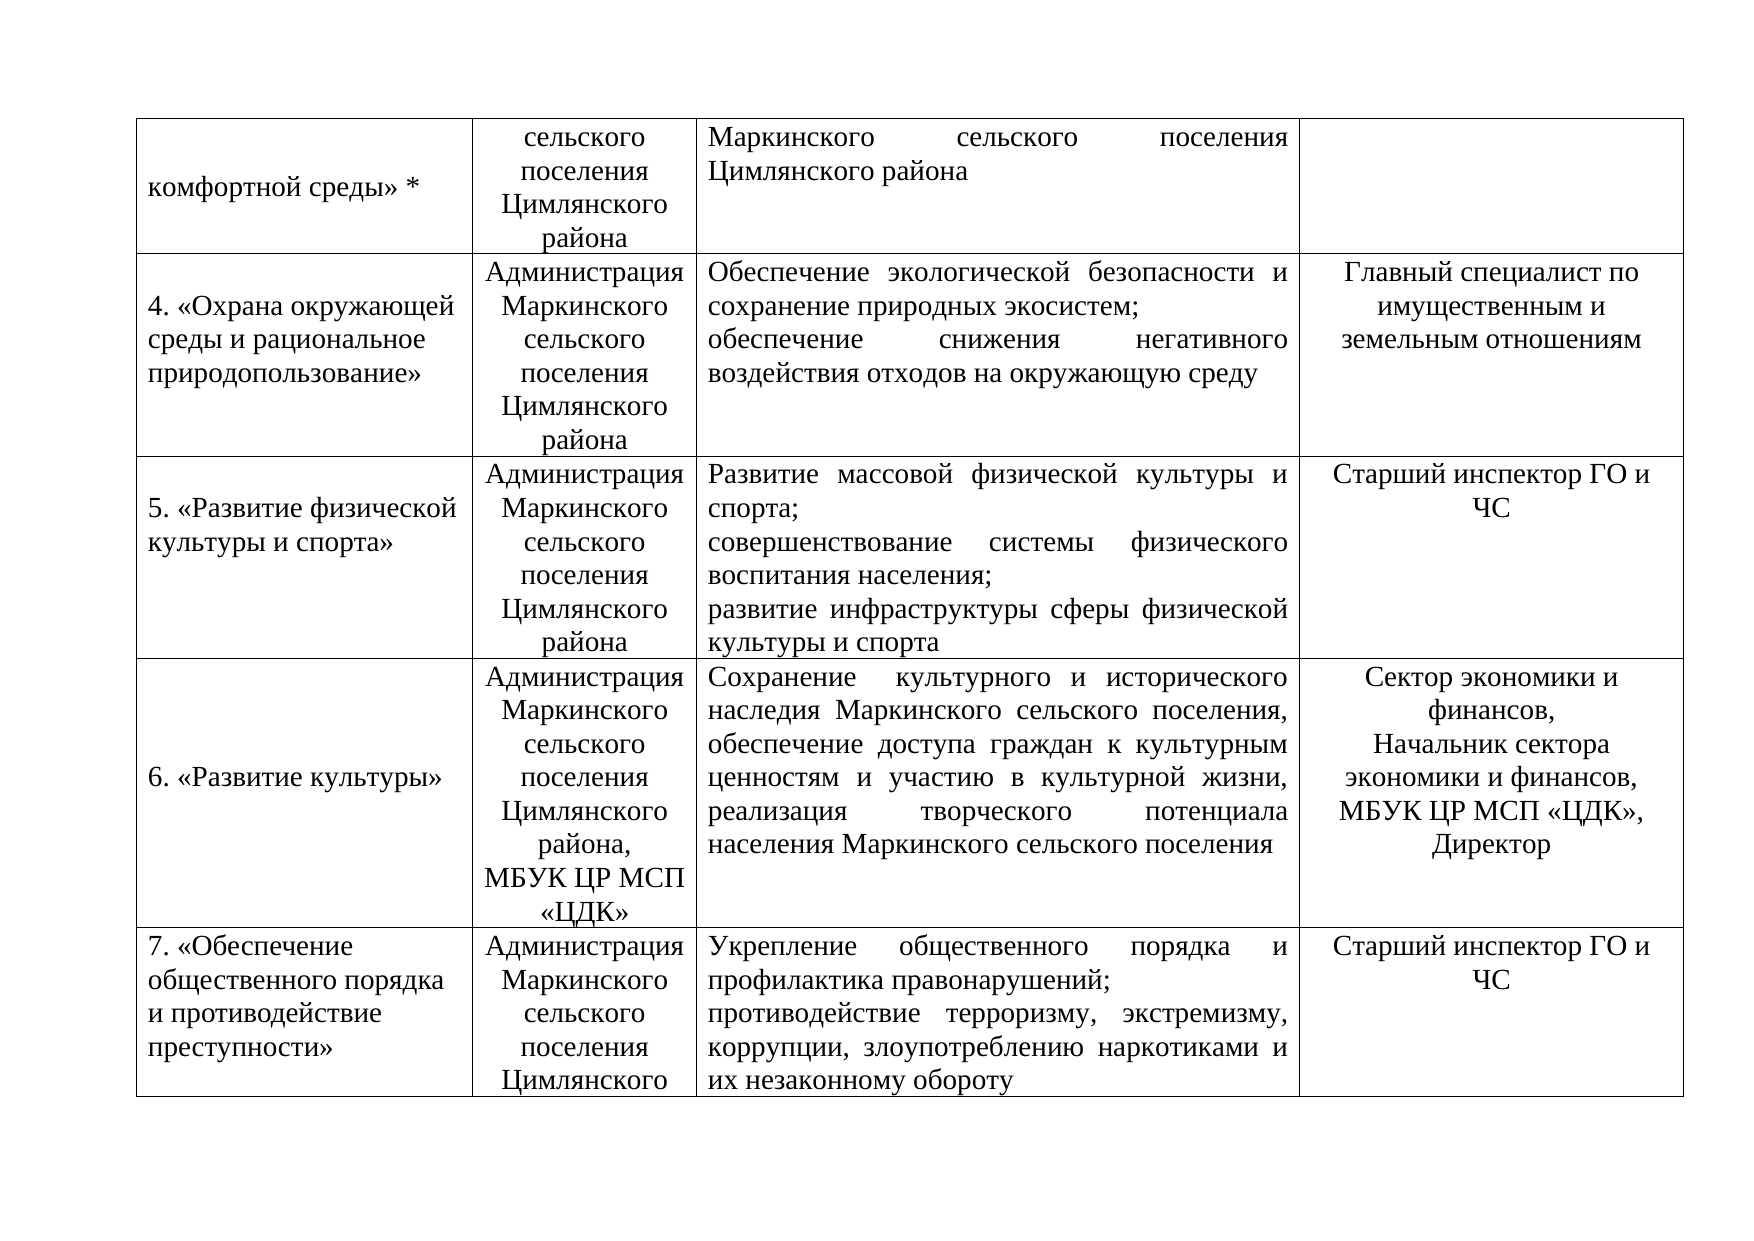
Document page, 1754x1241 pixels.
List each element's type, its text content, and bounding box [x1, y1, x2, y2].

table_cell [137, 119, 472, 253]
table_cell 6. «Развитие культуры» [137, 659, 472, 927]
table_cell 4. «Охрана окружающей среды и рациональное природопользование» [137, 254, 472, 456]
table_cell Администрация Маркинского сельского поселения Цимлянского района, МБУК ЦР МСП «ЦДК» [473, 659, 696, 927]
table_cell Старший инспектор ГО и ЧС [1300, 457, 1683, 658]
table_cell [697, 928, 1299, 1096]
table_cell Сектор экономики и финансов, Начальник сектора экономики и финансов, МБУК ЦР МСП «ЦДК», Директор [1300, 659, 1683, 927]
table_cell Развитие массовой физической культуры и спорта; совершенствование системы физического воспитания населения; развитие инфраструктуры сферы физической культуры и спорта [697, 457, 1299, 658]
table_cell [137, 928, 472, 1096]
table_cell Администрация Маркинского сельского поселения Цимлянского района [473, 457, 696, 658]
table_cell Сохранение культурного и исторического наследия Маркинского сельского поселения, обеспечение доступа граждан к культурным ценностям и участию в культурной жизни, реализация творческого потенциала населения Маркинского сельского поселения [697, 659, 1299, 927]
table_cell Администрация Маркинского сельского поселения Цимлянского района [473, 254, 696, 456]
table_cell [1300, 119, 1683, 253]
table_cell Главный специалист по имущественным и земельным отношениям [1300, 254, 1683, 456]
table_cell 5. «Развитие физической культуры и спорта» [137, 457, 472, 658]
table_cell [1300, 928, 1683, 1096]
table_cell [473, 119, 696, 253]
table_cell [473, 928, 696, 1096]
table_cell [697, 119, 1299, 253]
table_cell Обеспечение экологической безопасности и сохранение природных экосистем; обеспечение снижения негативного воздействия отходов на окружающую среду [697, 254, 1299, 456]
